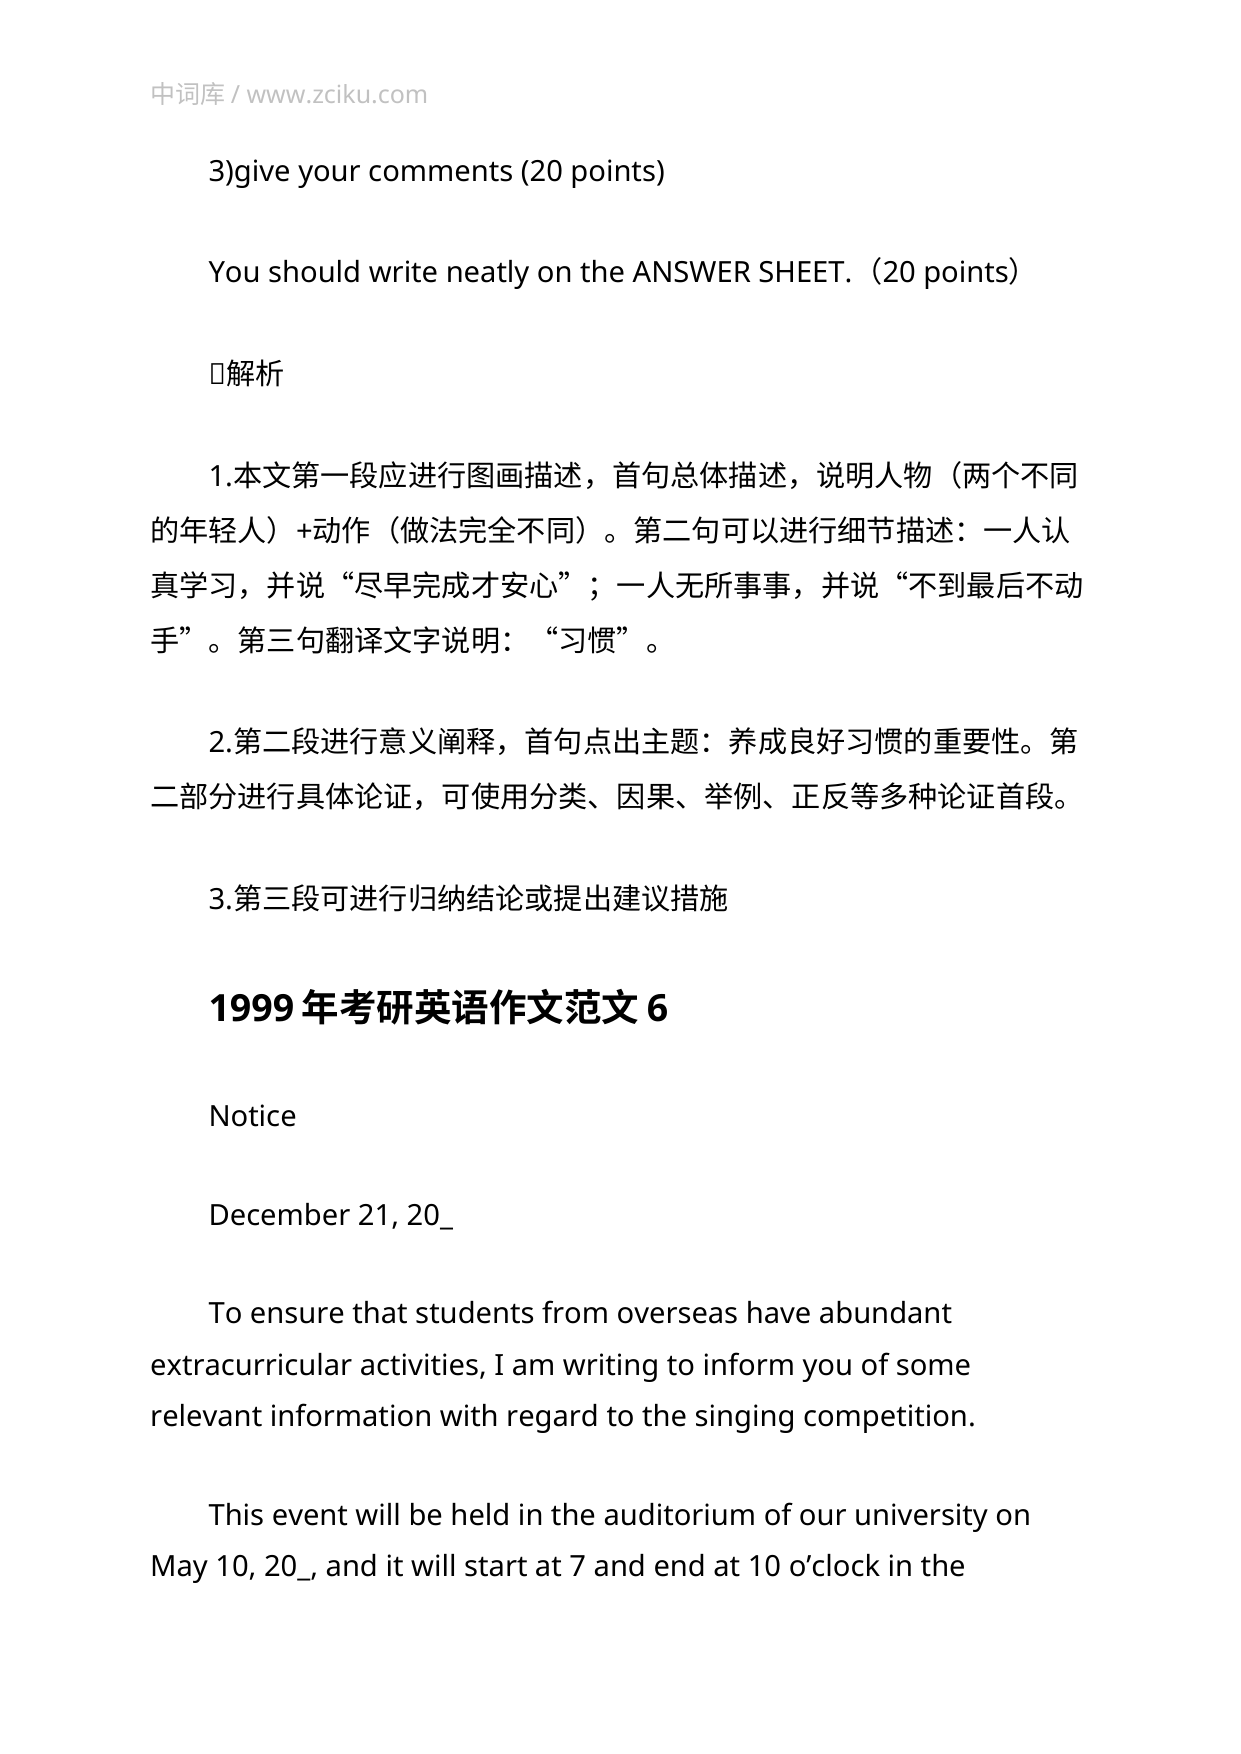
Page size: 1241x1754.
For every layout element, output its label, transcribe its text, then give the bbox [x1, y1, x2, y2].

text 3)give your comments (20 points) [150, 150, 1090, 190]
text 2.第二段进行意义阐释，首句点出主题：养成良好习惯的重要性。第二部分进行具体论证，可使用分类、因果、举例、正反等多种论证首段。 [150, 719, 1090, 816]
text To ensure that students from overseas have abundant extracurricular activities, I am writing to inform you of some relevant information with regard to the singing competition. [150, 1292, 1090, 1435]
text You should write neatly on the ANSWER SHEET.（20 points） [150, 248, 1090, 291]
text 3.第三段可进行归纳结论或提出建议措施 [150, 876, 1090, 918]
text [150, 1494, 1090, 1585]
text December 21, 20_ [150, 1194, 1090, 1233]
text ✅解析 [150, 350, 1090, 393]
text Notice [150, 1095, 1090, 1135]
text 1999年考研英语作文范文6 [150, 978, 1090, 1032]
text 1.本文第一段应进行图画描述，首句总体描述，说明人物（两个不同的年轻人）+动作（做法完全不同）。第二句可以进行细节描述：一人认真学习，并说“尽早完成才安心”；一人无所事事，并说“不到最后不动手”。第三句翻译文字说明：“习惯”。 [150, 452, 1090, 659]
